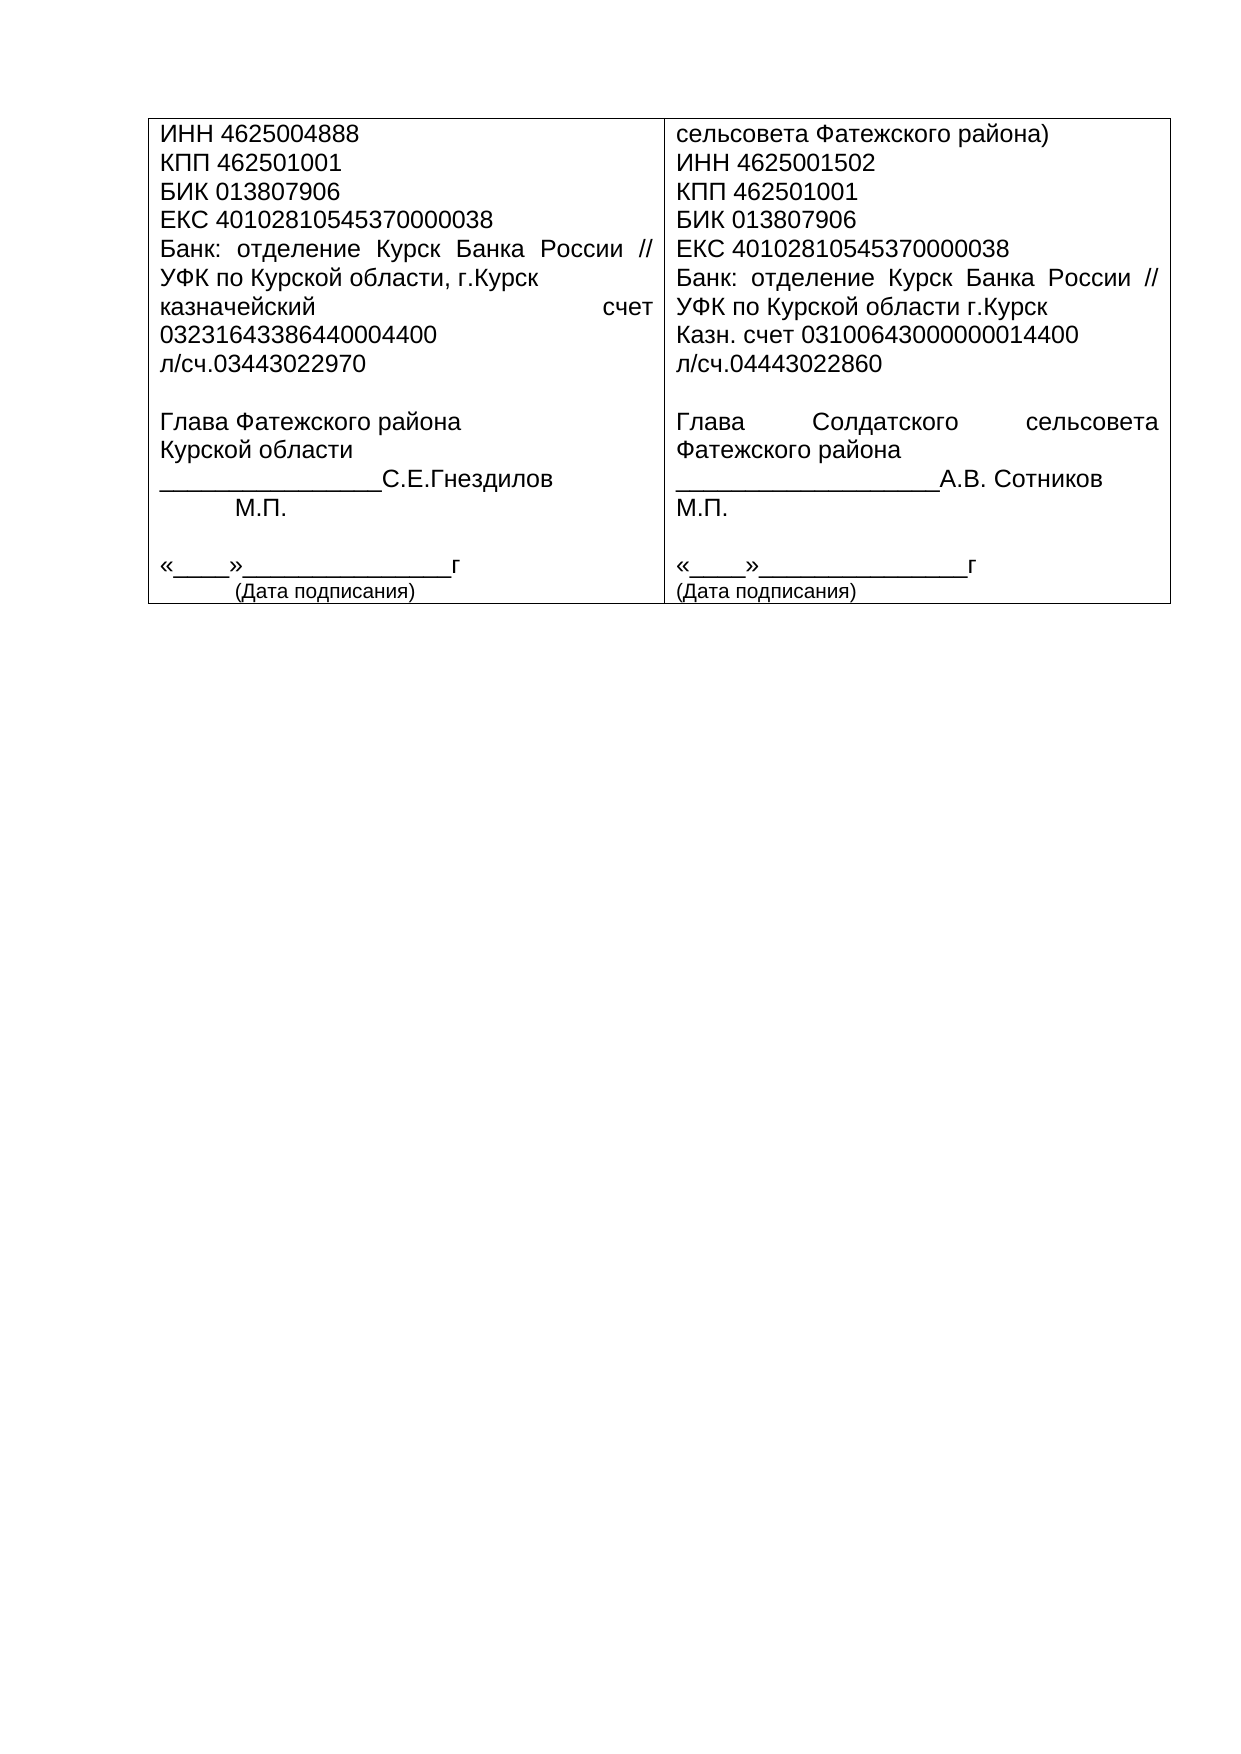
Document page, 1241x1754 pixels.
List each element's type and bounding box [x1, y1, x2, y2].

table_header [665, 119, 1170, 603]
table_header [149, 119, 664, 603]
